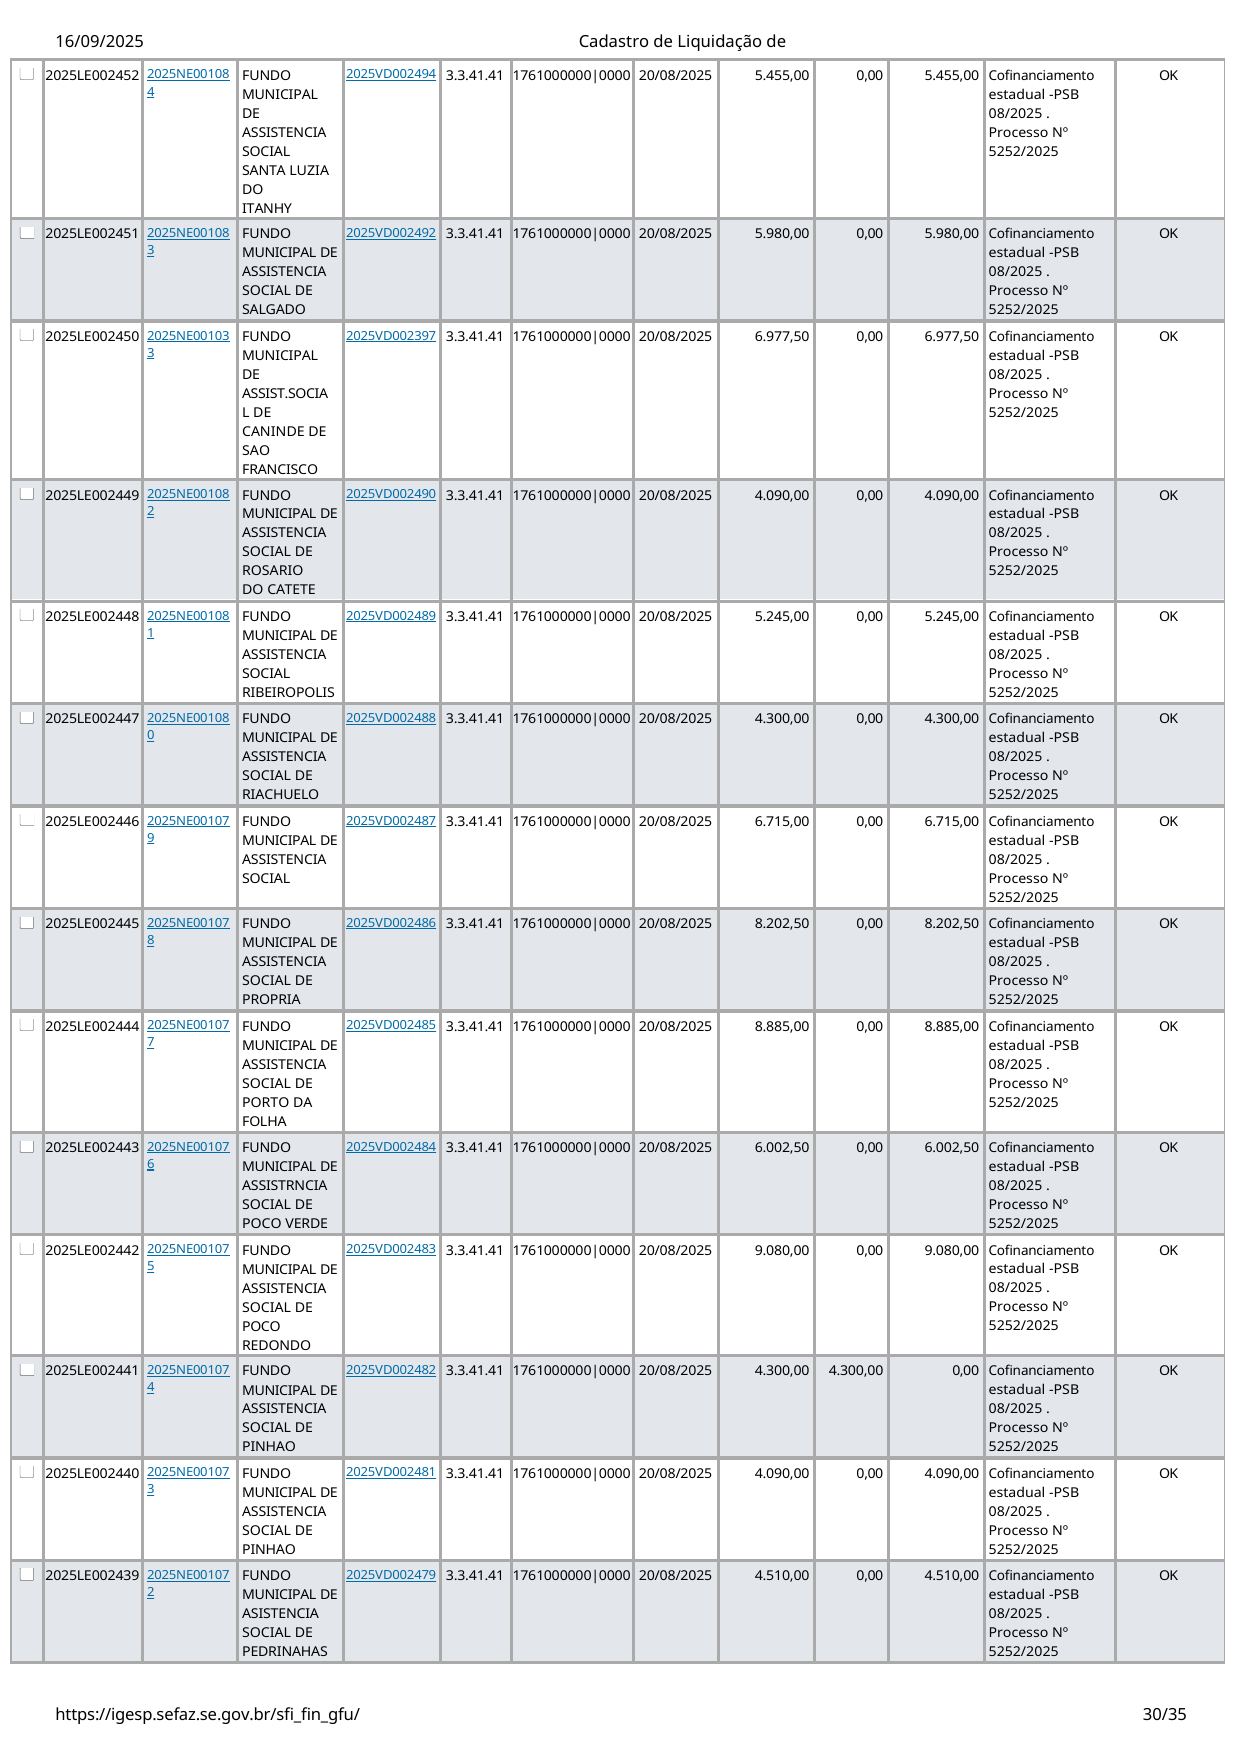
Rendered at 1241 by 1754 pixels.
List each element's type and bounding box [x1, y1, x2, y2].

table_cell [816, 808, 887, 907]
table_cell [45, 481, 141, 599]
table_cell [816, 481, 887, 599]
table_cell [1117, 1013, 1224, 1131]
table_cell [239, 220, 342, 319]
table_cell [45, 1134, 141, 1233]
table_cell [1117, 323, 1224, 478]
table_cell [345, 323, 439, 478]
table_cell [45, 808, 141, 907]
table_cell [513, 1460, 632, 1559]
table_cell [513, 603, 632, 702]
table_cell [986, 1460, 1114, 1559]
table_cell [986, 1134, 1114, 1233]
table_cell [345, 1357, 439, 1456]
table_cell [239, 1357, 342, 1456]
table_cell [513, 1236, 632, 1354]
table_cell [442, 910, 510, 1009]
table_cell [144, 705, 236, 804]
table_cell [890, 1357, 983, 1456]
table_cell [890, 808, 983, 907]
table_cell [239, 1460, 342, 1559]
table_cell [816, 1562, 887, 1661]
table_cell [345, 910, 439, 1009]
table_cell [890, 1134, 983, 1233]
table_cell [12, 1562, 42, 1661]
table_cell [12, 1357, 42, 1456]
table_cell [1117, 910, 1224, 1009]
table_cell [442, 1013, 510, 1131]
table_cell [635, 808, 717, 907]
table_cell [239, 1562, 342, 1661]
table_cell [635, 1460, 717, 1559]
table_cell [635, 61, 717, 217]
picture [19, 227, 35, 239]
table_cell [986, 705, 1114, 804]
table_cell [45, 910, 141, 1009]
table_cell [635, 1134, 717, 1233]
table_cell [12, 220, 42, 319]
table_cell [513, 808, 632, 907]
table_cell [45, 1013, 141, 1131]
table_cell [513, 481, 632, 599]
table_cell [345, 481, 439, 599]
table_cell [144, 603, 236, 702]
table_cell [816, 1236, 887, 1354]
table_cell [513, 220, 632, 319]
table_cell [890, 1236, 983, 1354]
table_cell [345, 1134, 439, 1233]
picture [19, 917, 34, 929]
picture [19, 609, 34, 621]
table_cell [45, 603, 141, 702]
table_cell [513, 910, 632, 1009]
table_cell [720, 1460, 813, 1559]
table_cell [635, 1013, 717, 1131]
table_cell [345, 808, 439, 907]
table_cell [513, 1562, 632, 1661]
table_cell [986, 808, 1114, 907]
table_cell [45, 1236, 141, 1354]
picture [19, 1243, 34, 1255]
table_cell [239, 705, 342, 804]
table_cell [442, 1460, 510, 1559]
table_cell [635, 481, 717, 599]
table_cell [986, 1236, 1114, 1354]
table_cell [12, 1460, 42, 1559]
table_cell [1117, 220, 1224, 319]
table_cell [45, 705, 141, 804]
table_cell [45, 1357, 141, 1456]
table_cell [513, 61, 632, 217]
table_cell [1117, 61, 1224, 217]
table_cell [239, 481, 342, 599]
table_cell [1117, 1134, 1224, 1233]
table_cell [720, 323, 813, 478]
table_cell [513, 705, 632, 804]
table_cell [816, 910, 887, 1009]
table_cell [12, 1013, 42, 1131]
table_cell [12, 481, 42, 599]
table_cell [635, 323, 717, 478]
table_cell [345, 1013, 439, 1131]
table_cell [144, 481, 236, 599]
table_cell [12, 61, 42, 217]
picture [19, 1568, 34, 1581]
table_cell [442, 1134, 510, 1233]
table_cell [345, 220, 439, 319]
picture [19, 488, 34, 500]
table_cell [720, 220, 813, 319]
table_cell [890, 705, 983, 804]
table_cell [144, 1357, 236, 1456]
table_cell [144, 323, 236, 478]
picture [19, 814, 35, 826]
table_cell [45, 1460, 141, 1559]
picture [19, 712, 34, 724]
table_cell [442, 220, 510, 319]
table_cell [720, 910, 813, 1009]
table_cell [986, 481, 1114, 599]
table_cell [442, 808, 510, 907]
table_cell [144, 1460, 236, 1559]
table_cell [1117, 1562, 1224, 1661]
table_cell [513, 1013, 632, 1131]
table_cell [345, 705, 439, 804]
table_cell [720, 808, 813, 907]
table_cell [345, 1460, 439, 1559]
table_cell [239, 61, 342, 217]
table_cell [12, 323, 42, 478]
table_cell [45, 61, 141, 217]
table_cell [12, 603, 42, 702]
picture [19, 329, 34, 341]
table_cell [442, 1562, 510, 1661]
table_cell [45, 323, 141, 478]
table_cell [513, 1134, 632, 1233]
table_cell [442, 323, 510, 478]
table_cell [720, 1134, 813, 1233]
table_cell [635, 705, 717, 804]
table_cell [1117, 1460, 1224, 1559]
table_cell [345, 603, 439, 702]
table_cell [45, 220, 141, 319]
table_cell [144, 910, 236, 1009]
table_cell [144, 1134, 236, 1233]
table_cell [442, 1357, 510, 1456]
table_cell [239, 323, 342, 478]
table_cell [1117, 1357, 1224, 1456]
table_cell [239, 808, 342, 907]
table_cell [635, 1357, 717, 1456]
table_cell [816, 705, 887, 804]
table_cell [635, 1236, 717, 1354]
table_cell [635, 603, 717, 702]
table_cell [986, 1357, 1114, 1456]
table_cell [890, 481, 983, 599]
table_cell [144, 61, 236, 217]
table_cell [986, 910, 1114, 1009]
picture [19, 1019, 34, 1031]
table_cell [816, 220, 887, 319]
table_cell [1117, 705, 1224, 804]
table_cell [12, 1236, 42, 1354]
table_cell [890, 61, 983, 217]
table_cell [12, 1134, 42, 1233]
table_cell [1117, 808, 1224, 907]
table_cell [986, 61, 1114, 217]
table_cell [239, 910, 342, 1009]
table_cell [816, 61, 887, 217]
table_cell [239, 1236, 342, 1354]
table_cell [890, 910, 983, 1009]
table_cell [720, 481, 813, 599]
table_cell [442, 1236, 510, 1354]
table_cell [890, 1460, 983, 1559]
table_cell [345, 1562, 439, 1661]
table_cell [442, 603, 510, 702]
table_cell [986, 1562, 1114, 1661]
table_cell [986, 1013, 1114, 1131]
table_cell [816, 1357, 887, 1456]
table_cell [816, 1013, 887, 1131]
picture [19, 1141, 34, 1153]
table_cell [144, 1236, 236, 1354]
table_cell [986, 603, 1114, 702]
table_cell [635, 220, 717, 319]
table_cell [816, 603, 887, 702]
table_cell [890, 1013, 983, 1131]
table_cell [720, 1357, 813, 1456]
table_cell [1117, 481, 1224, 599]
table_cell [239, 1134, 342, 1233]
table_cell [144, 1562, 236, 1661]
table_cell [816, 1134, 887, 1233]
picture [19, 1466, 34, 1478]
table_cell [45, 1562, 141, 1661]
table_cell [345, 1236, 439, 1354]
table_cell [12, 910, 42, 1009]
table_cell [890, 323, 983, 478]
picture [19, 1364, 35, 1376]
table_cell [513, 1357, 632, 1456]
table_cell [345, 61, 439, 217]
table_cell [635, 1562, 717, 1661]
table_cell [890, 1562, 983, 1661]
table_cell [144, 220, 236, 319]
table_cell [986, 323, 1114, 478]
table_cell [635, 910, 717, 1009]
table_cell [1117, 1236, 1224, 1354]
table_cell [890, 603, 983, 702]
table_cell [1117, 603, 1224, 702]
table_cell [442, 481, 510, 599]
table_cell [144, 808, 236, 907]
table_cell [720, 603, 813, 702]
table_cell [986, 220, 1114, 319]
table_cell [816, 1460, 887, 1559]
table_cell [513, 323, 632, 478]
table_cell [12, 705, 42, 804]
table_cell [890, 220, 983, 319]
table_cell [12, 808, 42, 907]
picture [19, 68, 34, 80]
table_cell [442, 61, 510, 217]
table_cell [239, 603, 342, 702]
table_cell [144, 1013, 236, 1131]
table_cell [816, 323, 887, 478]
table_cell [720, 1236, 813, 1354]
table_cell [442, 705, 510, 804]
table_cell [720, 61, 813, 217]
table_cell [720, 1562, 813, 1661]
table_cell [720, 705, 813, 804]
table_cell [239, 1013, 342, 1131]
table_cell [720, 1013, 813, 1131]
